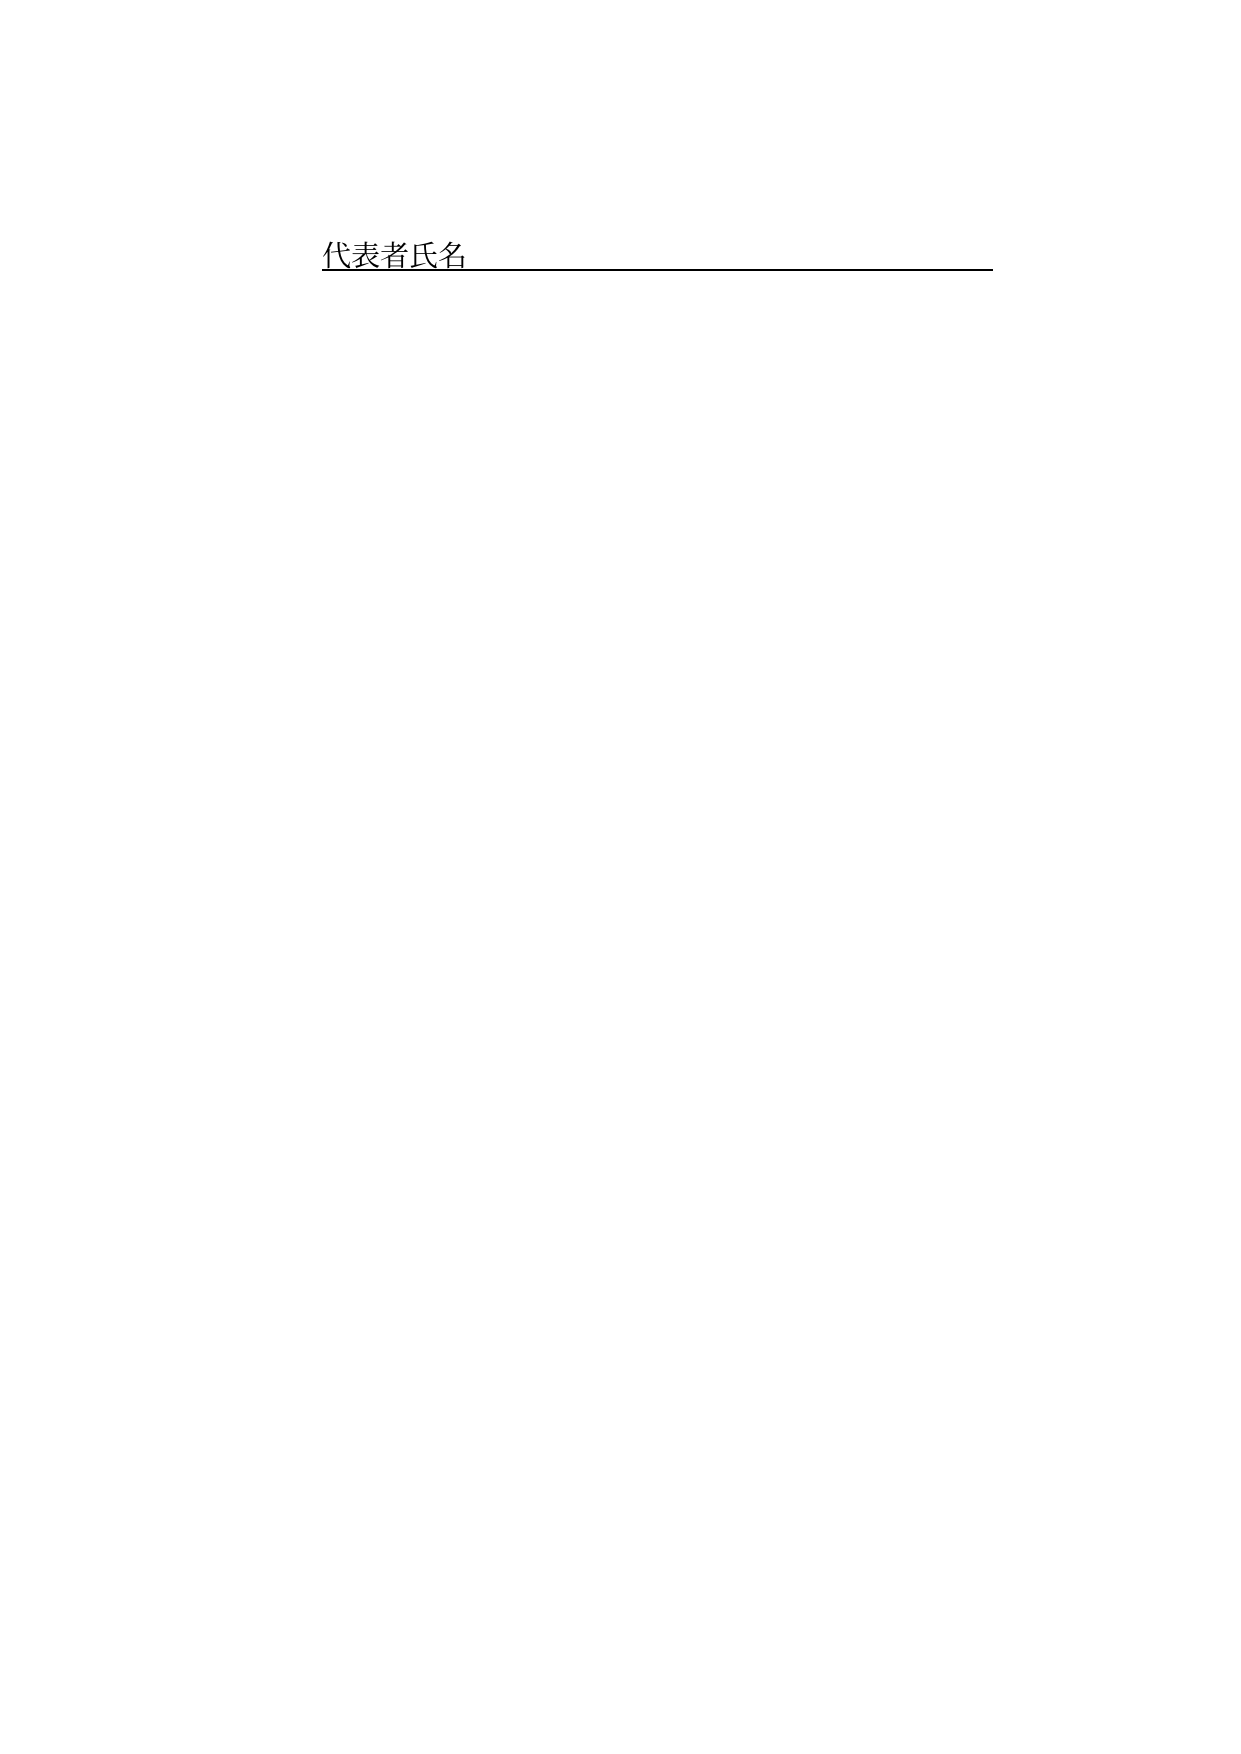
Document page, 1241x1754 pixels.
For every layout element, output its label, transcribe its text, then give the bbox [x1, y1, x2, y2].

text 代表者氏名 [89, 217, 1152, 292]
